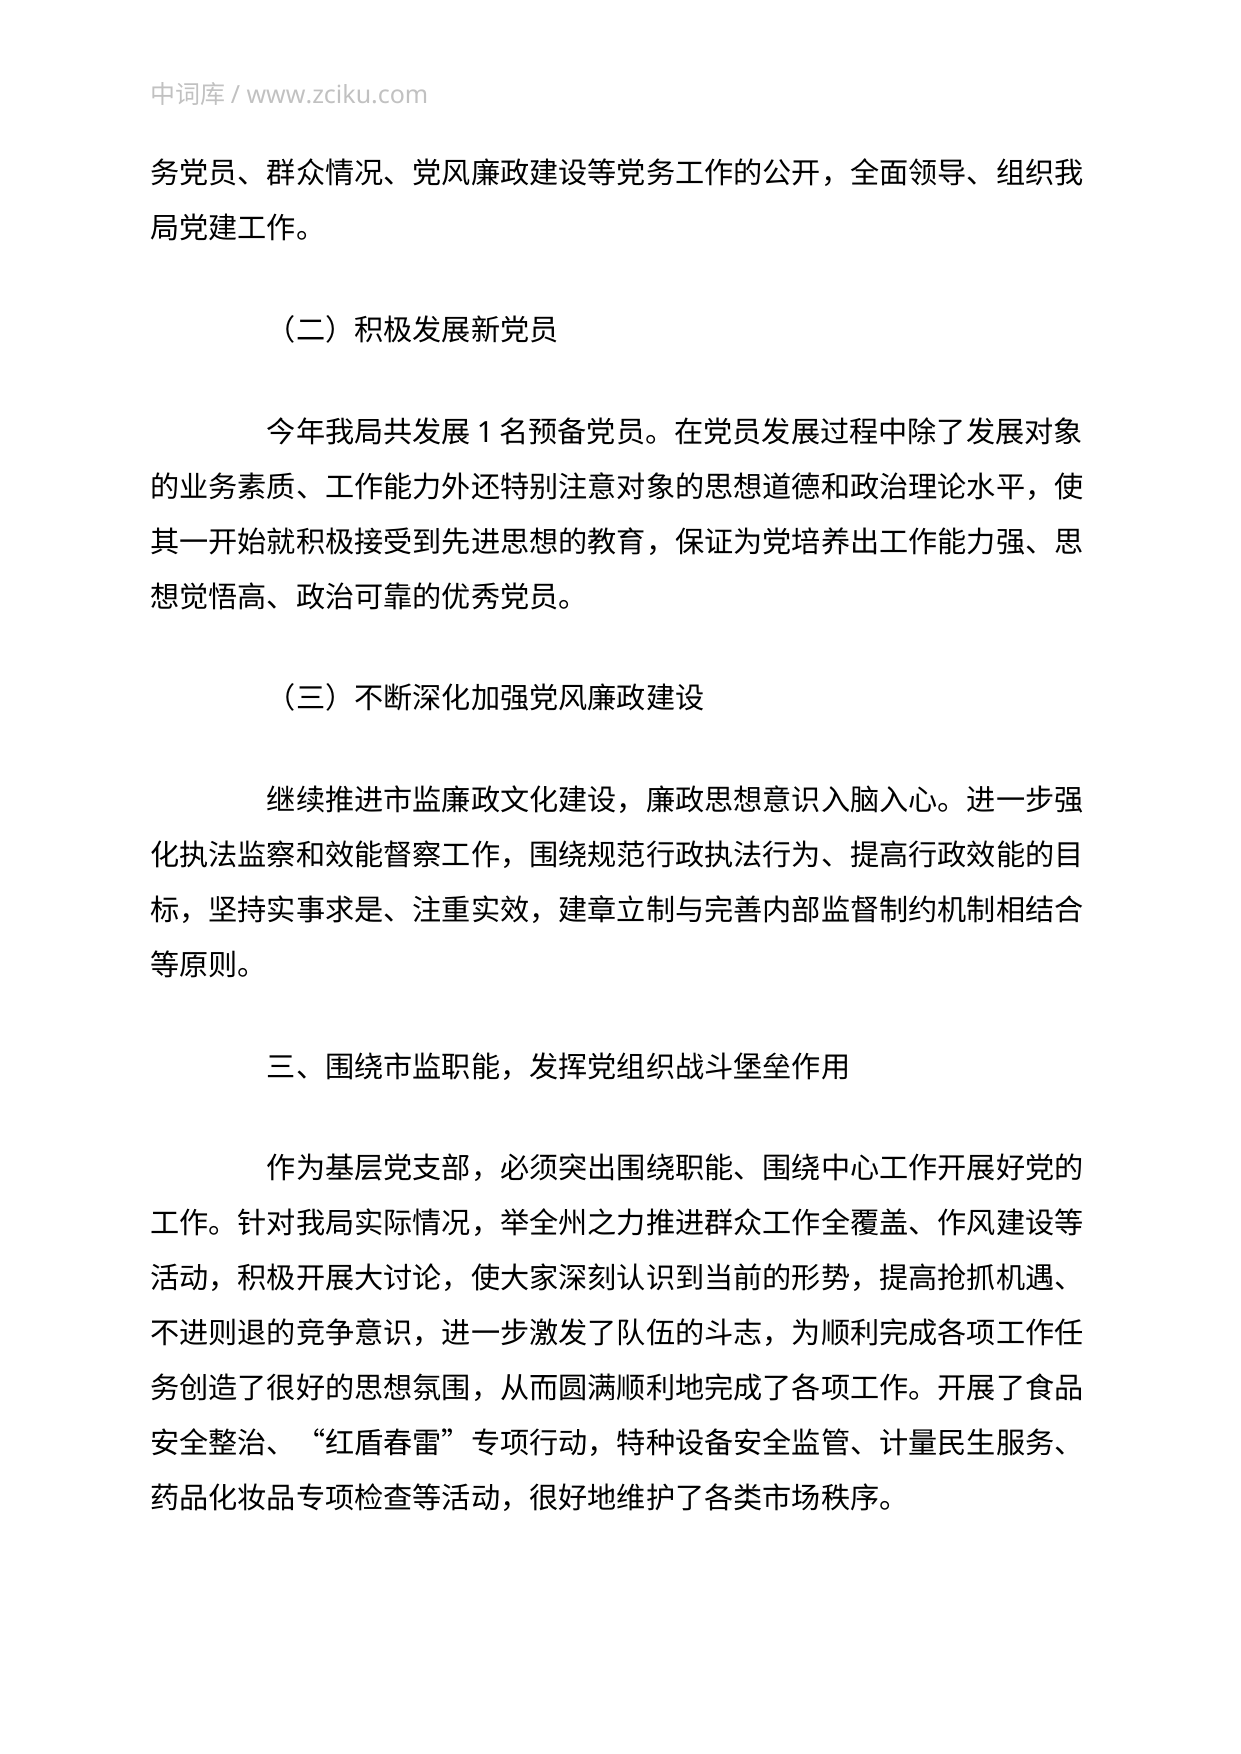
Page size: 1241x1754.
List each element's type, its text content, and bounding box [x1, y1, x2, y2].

text 继续推进市监廉政文化建设，廉政思想意识入脑入心。进一步强化执法监察和效能督察工作，围绕规范行政执法行为、提高行政效能的目标，坚持实事求是、注重实效，建章立制与完善内部监督制约机制相结合等原则。 [150, 777, 1090, 984]
text （二）积极发展新党员 [150, 307, 1090, 349]
text 作为基层党支部，必须突出围绕职能、围绕中心工作开展好党的工作。针对我局实际情况，举全州之力推进群众工作全覆盖、作风建设等活动，积极开展大讨论，使大家深刻认识到当前的形势，提高抢抓机遇、不进则退的竞争意识，进一步激发了队伍的斗志，为顺利完成各项工作任务创造了很好的思想氛围，从而圆满顺利地完成了各项工作。开展了食品安全整治、“红盾春雷”专项行动，特种设备安全监管、计量民生服务、药品化妆品专项检查等活动，很好地维护了各类市场秩序。 [150, 1145, 1090, 1517]
text 今年我局共发展1名预备党员。在党员发展过程中除了发展对象的业务素质、工作能力外还特别注意对象的思想道德和政治理论水平，使其一开始就积极接受到先进思想的教育，保证为党培养出工作能力强、思想觉悟高、政治可靠的优秀党员。 [150, 408, 1090, 616]
text 三、围绕市监职能，发挥党组织战斗堡垒作用 [150, 1043, 1090, 1086]
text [150, 150, 1090, 247]
text （三）不断深化加强党风廉政建设 [150, 675, 1090, 717]
